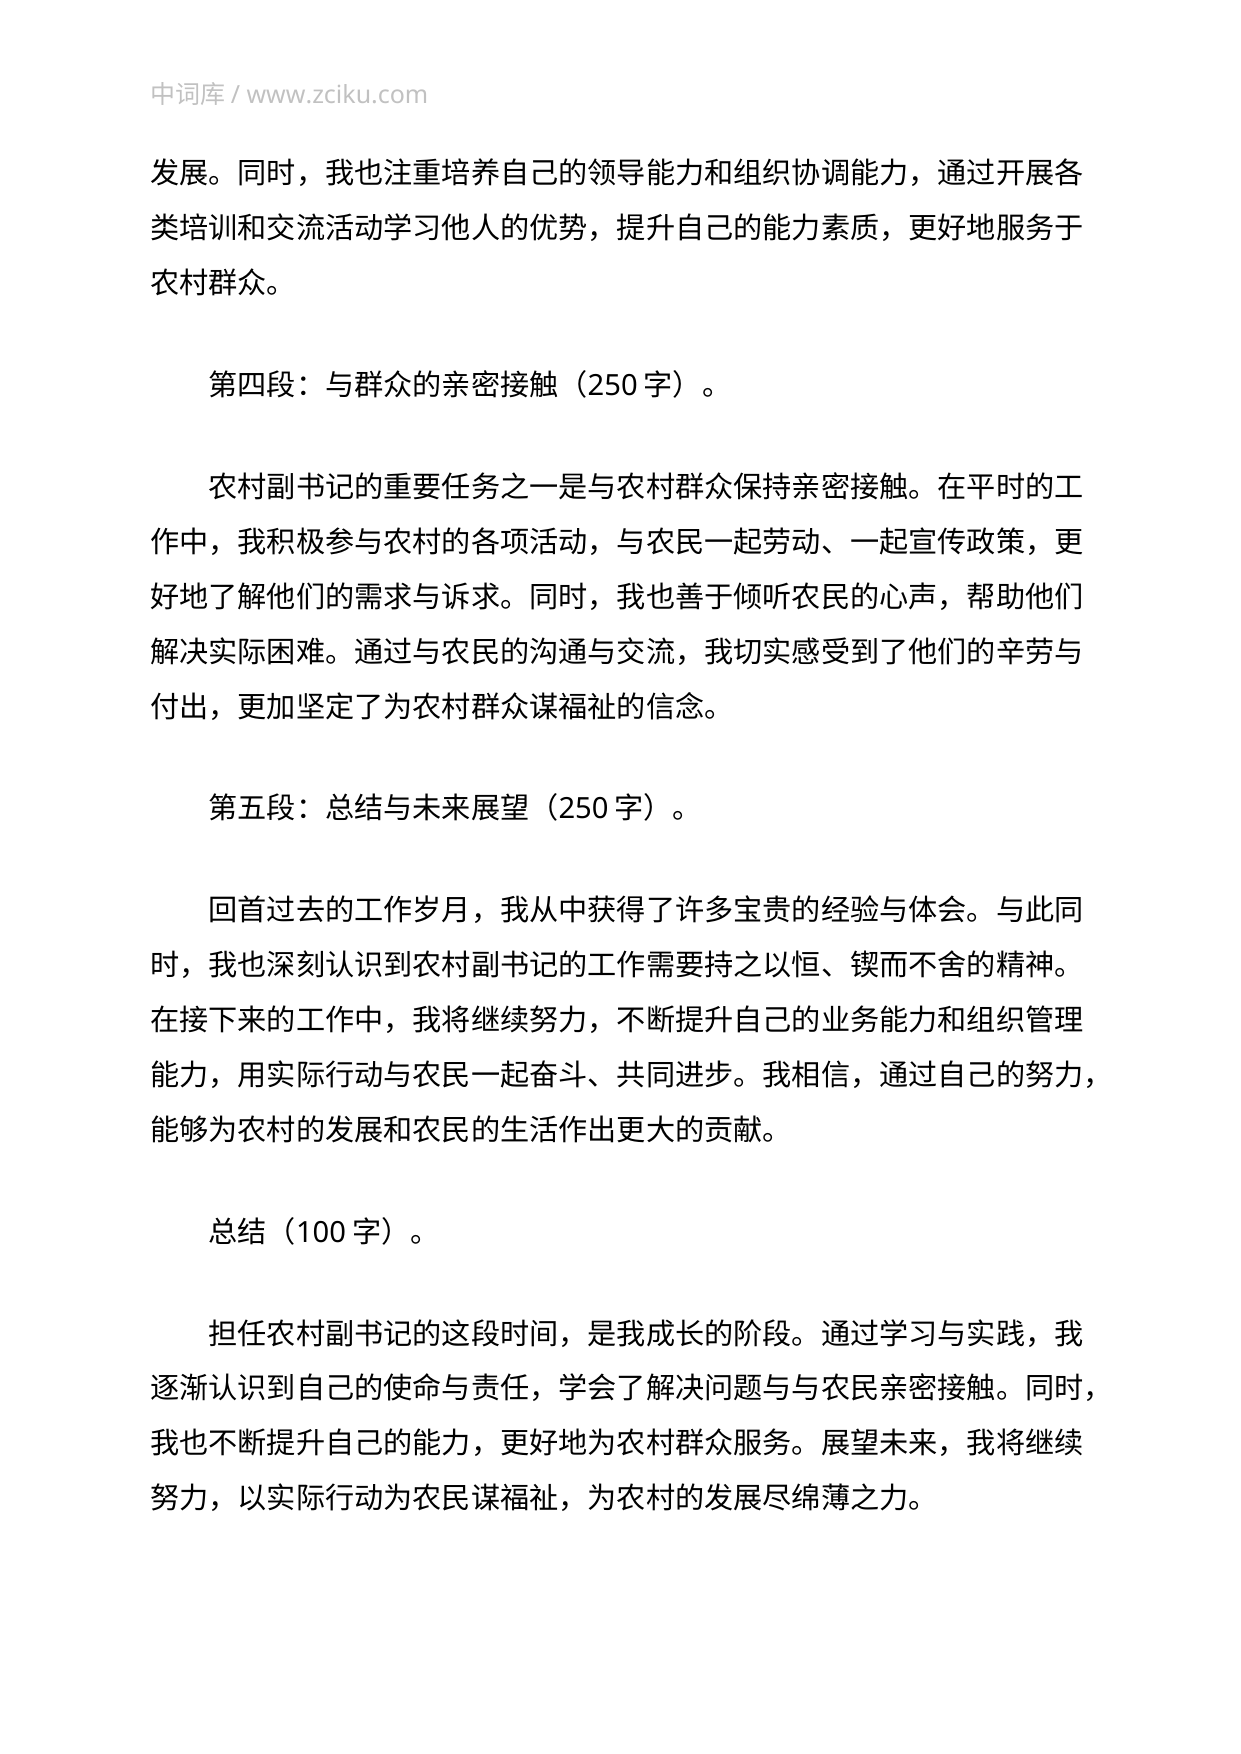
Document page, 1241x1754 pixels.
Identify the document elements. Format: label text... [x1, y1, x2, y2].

text 第四段：与群众的亲密接触（250字）。 [150, 362, 1090, 404]
text 担任农村副书记的这段时间，是我成长的阶段。通过学习与实践，我逐渐认识到自己的使命与责任，学会了解决问题与与农民亲密接触。同时，我也不断提升自己的能力，更好地为农村群众服务。展望未来，我将继续努力，以实际行动为农民谋福祉，为农村的发展尽绵薄之力。 [150, 1310, 1090, 1517]
text 第五段：总结与未来展望（250字）。 [150, 785, 1090, 827]
text 总结（100字）。 [150, 1208, 1090, 1251]
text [150, 150, 1090, 302]
text 回首过去的工作岁月，我从中获得了许多宝贵的经验与体会。与此同时，我也深刻认识到农村副书记的工作需要持之以恒、锲而不舍的精神。在接下来的工作中，我将继续努力，不断提升自己的业务能力和组织管理能力，用实际行动与农民一起奋斗、共同进步。我相信，通过自己的努力，能够为农村的发展和农民的生活作出更大的贡献。 [150, 887, 1090, 1149]
text 农村副书记的重要任务之一是与农村群众保持亲密接触。在平时的工作中，我积极参与农村的各项活动，与农民一起劳动、一起宣传政策，更好地了解他们的需求与诉求。同时，我也善于倾听农民的心声，帮助他们解决实际困难。通过与农民的沟通与交流，我切实感受到了他们的辛劳与付出，更加坚定了为农村群众谋福祉的信念。 [150, 463, 1090, 725]
